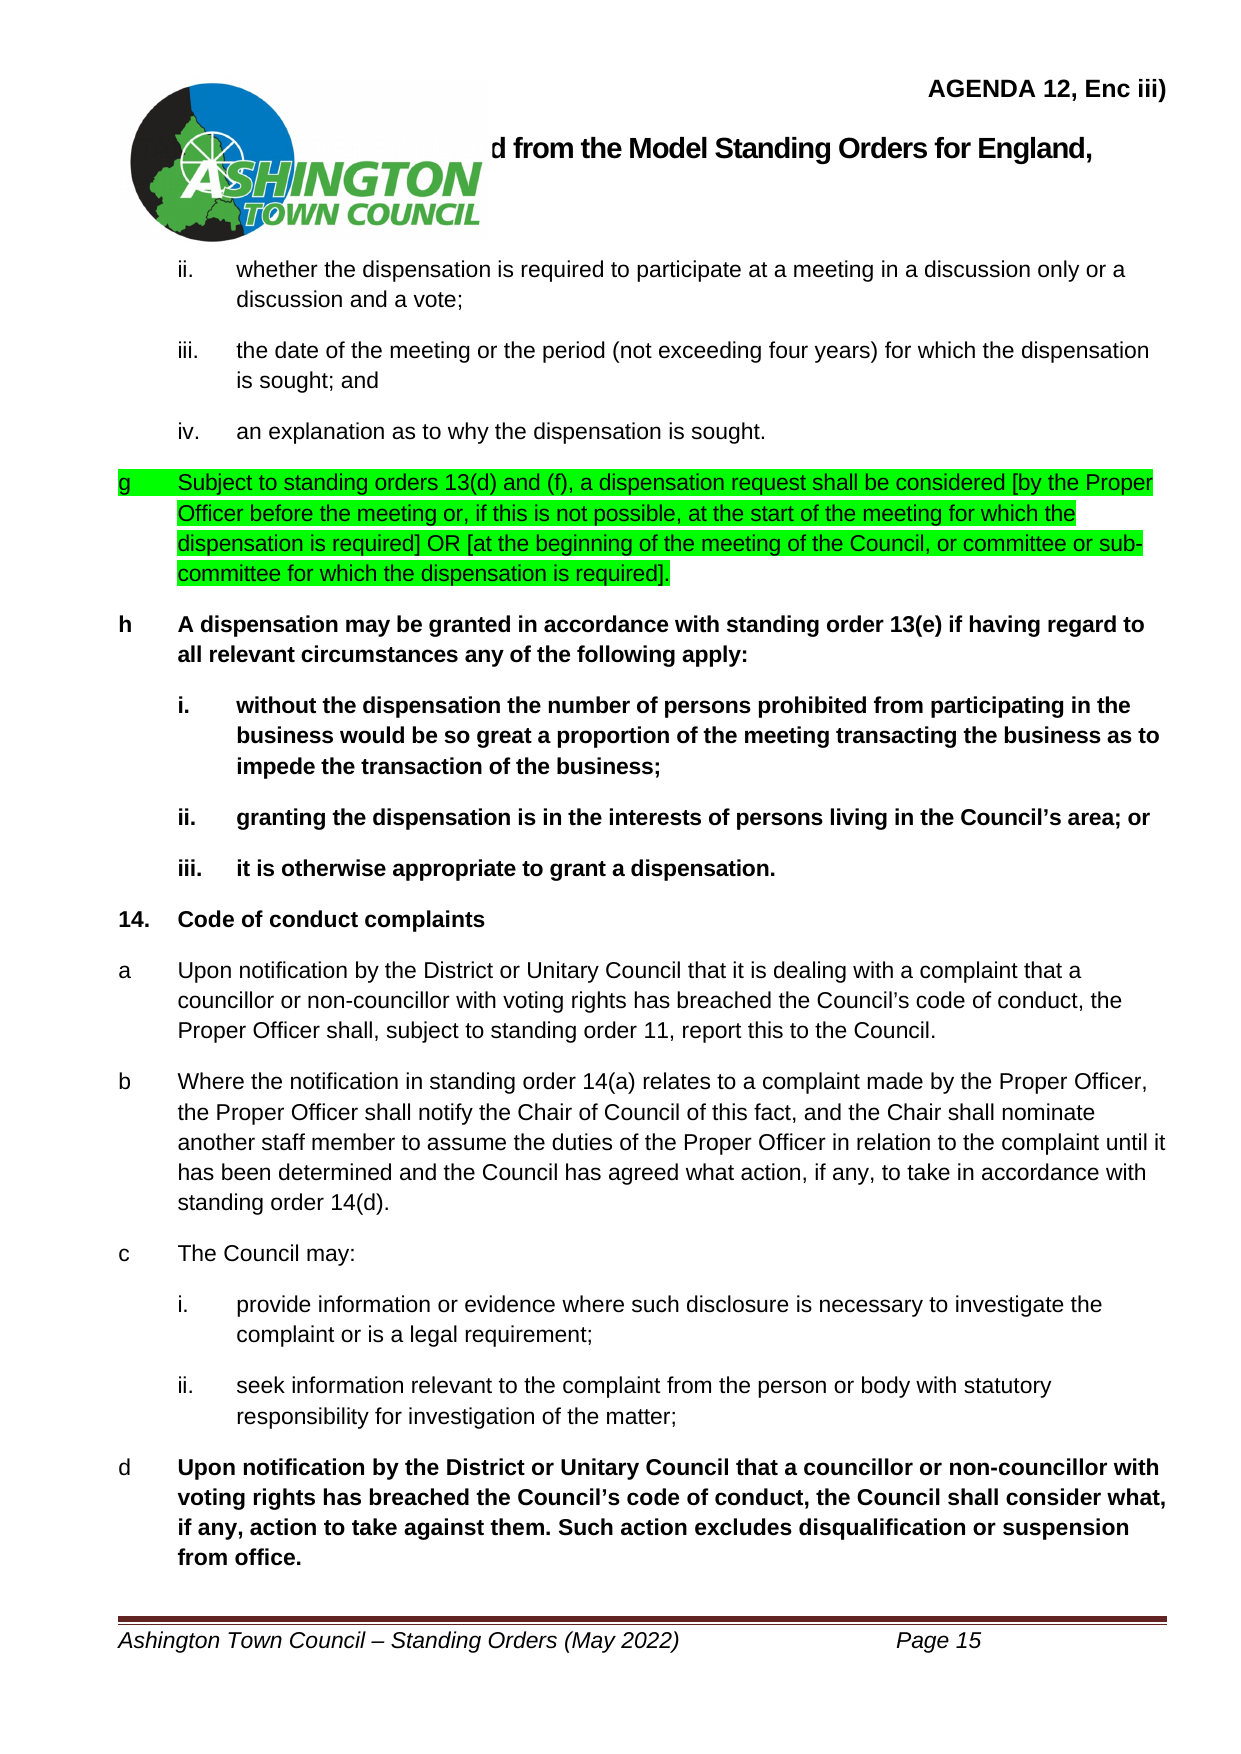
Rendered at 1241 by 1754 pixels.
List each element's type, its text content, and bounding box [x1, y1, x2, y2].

list Subject to standing orders 13(d) and (f), a dispensation request shall be considered [by the Proper Officer before the meeting or, if this is not possible, at the start of the meeting for which the dispensation is required] OR [at the beginning of the meeting of the Council, or committee or sub-committee for which the dispensation is required]. [118, 469, 1167, 586]
list seek information relevant to the complaint from the person or body with statutory responsibility for investigation of the matter; [177, 1372, 1167, 1429]
list without the dispensation the number of persons prohibited from participating in the business would be so great a proportion of the meeting transacting the business as to impede the transaction of the business; [177, 692, 1167, 779]
list The Council may: [118, 1240, 1167, 1267]
list whether the dispensation is required to participate at a meeting in a discussion only or a discussion and a vote; [177, 256, 1167, 312]
list granting the dispensation is in the interests of persons living in the Council’s area; or [177, 804, 1167, 830]
list Where the notification in standing order 14(a) relates to a complaint made by the Proper Officer, the Proper Officer shall notify the Chair of Council of this fact, and the Chair shall nominate another staff member to assume the duties of the Proper Officer in relation to the complaint until it has been determined and the Council has agreed what action, if any, to take in accordance with standing order 14(d). [118, 1068, 1167, 1216]
picture [117, 73, 493, 246]
subtitle Code of conduct complaints [118, 906, 1167, 932]
list provide information or evidence where such disclosure is necessary to investigate the complaint or is a legal requirement; [177, 1291, 1167, 1348]
list an explanation as to why the dispensation is sought. [177, 418, 1167, 445]
list Upon notification by the District or Unitary Council that a councillor or non-councillor with voting rights has breached the Council’s code of conduct, the Council shall consider what, if any, action to take against them. Such action excludes disqualification or suspension from office. [118, 1454, 1167, 1571]
list the date of the meeting or the period (not exceeding four years) for which the dispensation is sought; and [177, 337, 1167, 394]
list it is otherwise appropriate to grant a dispensation. [177, 855, 1167, 881]
list Upon notification by the District or Unitary Council that it is dealing with a complaint that a councillor or non-councillor with voting rights has breached the Council’s code of conduct, the Proper Officer shall, subject to standing order 11, report this to the Council. [118, 957, 1167, 1044]
list A dispensation may be granted in accordance with standing order 13(e) if having regard to all relevant circumstances any of the following apply: [118, 611, 1167, 668]
